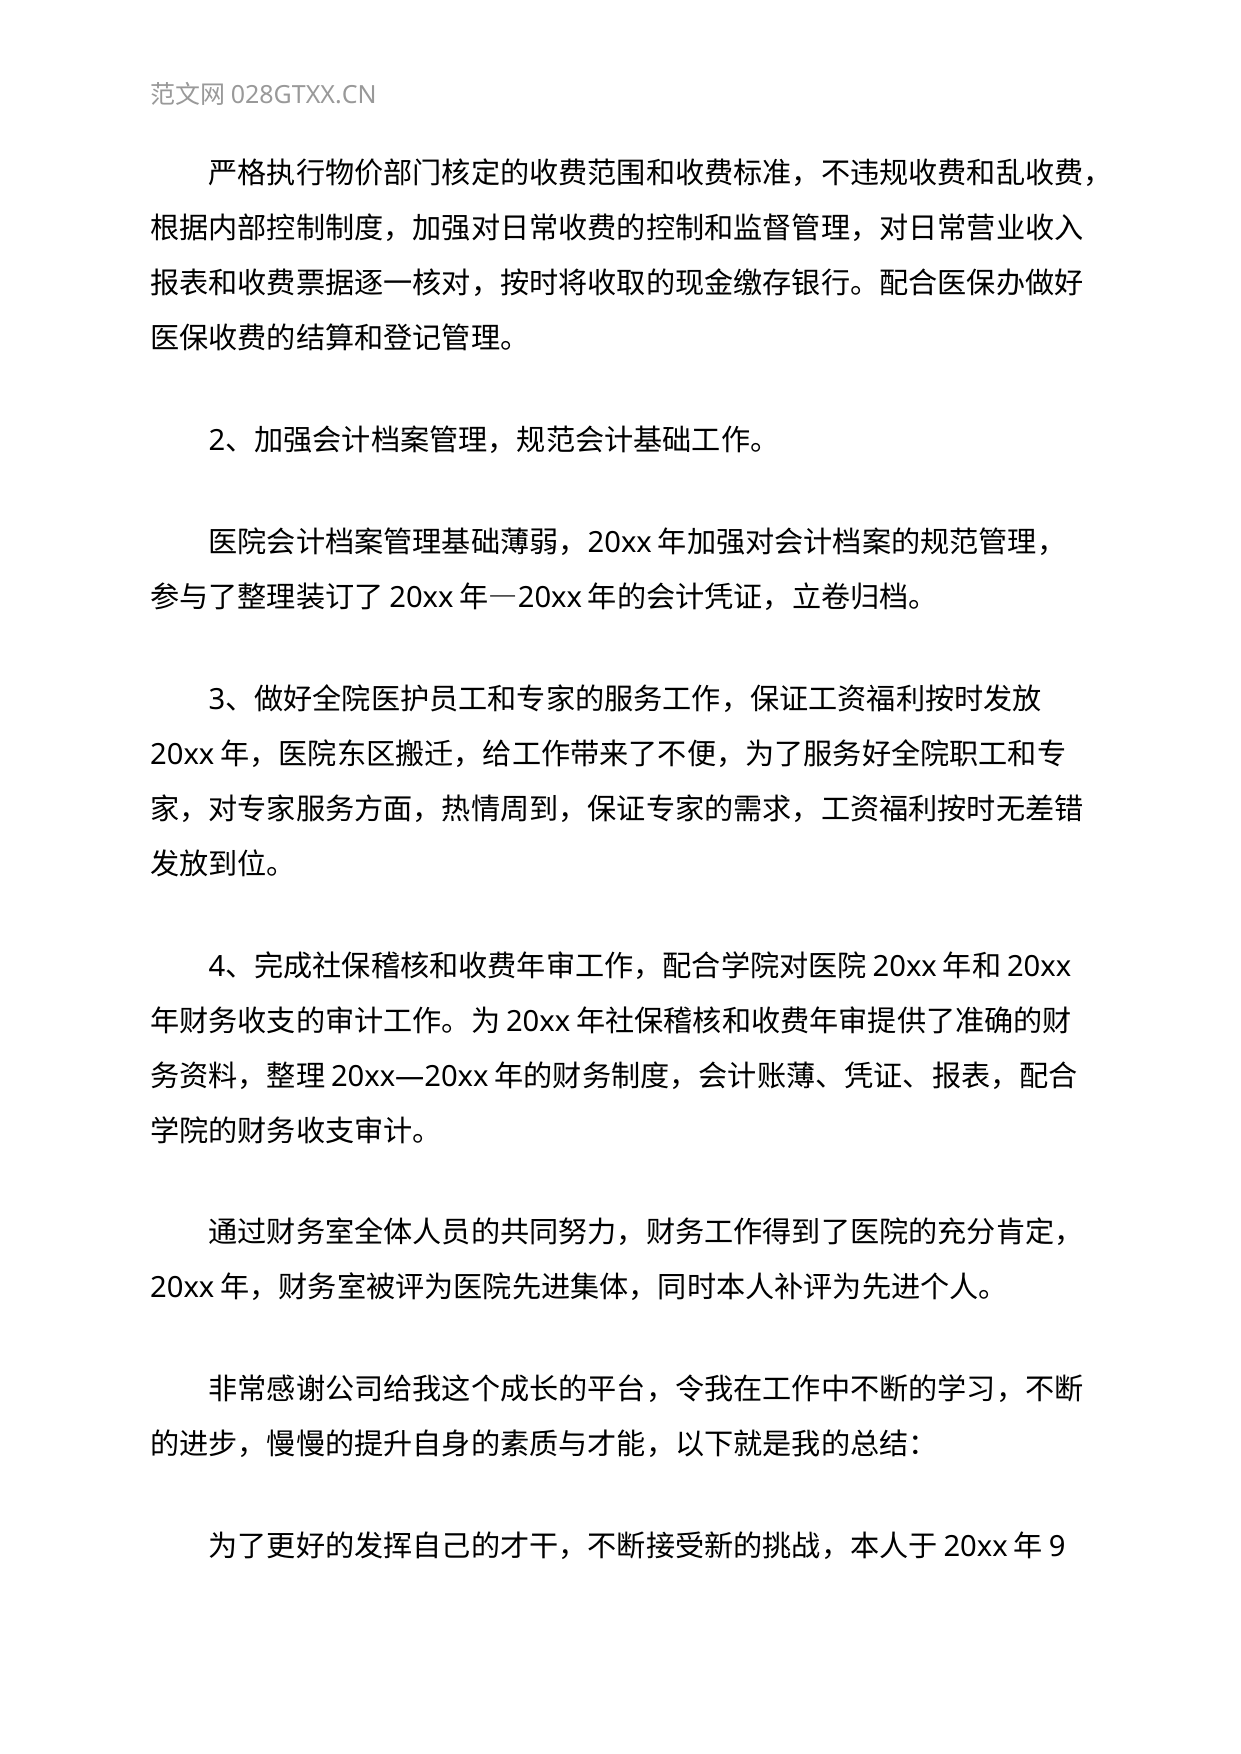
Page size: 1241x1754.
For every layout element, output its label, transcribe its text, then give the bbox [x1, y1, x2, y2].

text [150, 1522, 1090, 1565]
text 医院会计档案管理基础薄弱，20xx年加强对会计档案的规范管理，参与了整理装订了20xx年—20xx年的会计凭证，立卷归档。 [150, 518, 1090, 616]
text 2、加强会计档案管理，规范会计基础工作。 [150, 416, 1090, 459]
text 通过财务室全体人员的共同努力，财务工作得到了医院的充分肯定，20xx年，财务室被评为医院先进集体，同时本人补评为先进个人。 [150, 1209, 1090, 1306]
text 3、做好全院医护员工和专家的服务工作，保证工资福利按时发放20xx年，医院东区搬迁，给工作带来了不便，为了服务好全院职工和专家，对专家服务方面，热情周到，保证专家的需求，工资福利按时无差错发放到位。 [150, 675, 1090, 883]
text 非常感谢公司给我这个成长的平台，令我在工作中不断的学习，不断的进步，慢慢的提升自身的素质与才能，以下就是我的总结： [150, 1366, 1090, 1463]
text 4、完成社保稽核和收费年审工作，配合学院对医院20xx年和20xx年财务收支的审计工作。为20xx年社保稽核和收费年审提供了准确的财务资料，整理20xx—20xx年的财务制度，会计账薄、凭证、报表，配合学院的财务收支审计。 [150, 942, 1090, 1149]
text 严格执行物价部门核定的收费范围和收费标准，不违规收费和乱收费，根据内部控制制度，加强对日常收费的控制和监督管理，对日常营业收入报表和收费票据逐一核对，按时将收取的现金缴存银行。配合医保办做好医保收费的结算和登记管理。 [150, 150, 1090, 357]
